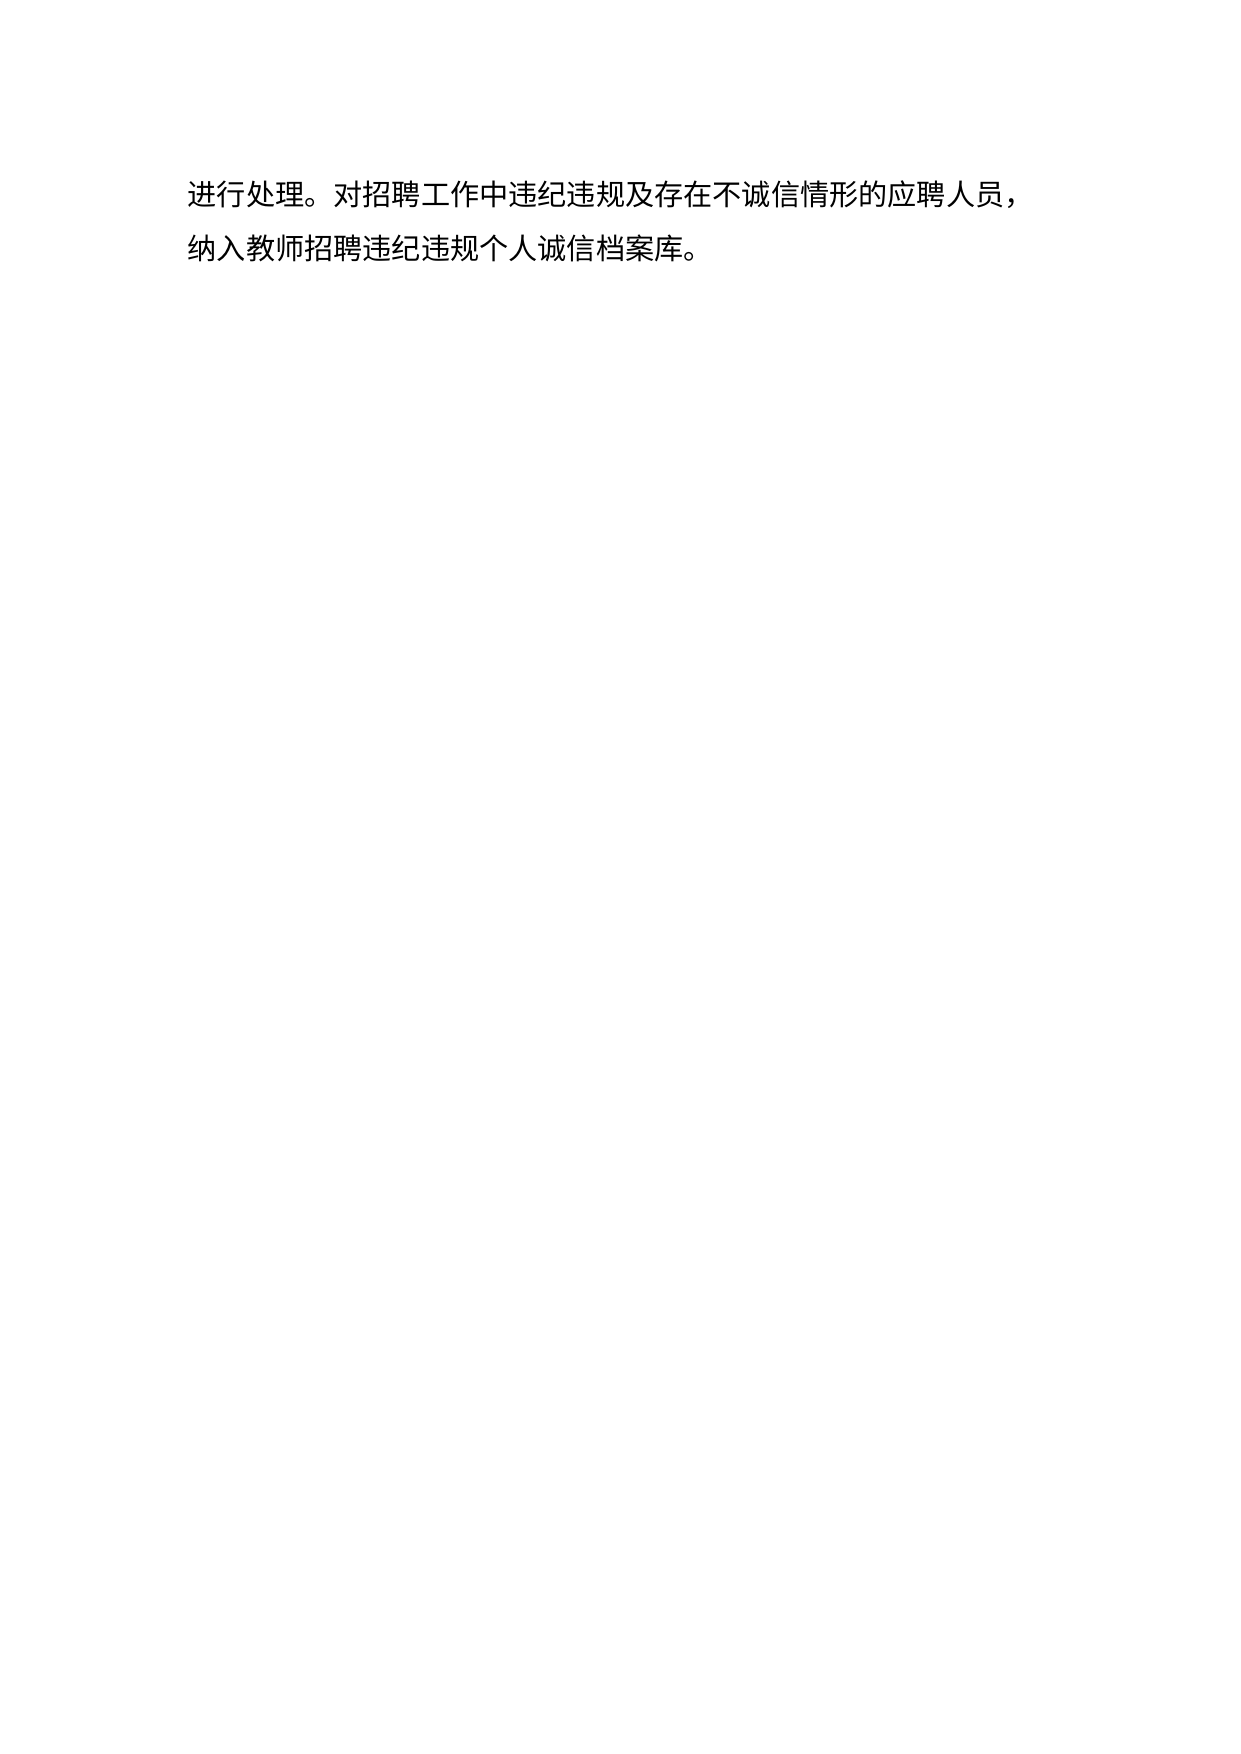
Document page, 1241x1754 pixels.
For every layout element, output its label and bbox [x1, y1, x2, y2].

list [187, 162, 1053, 270]
